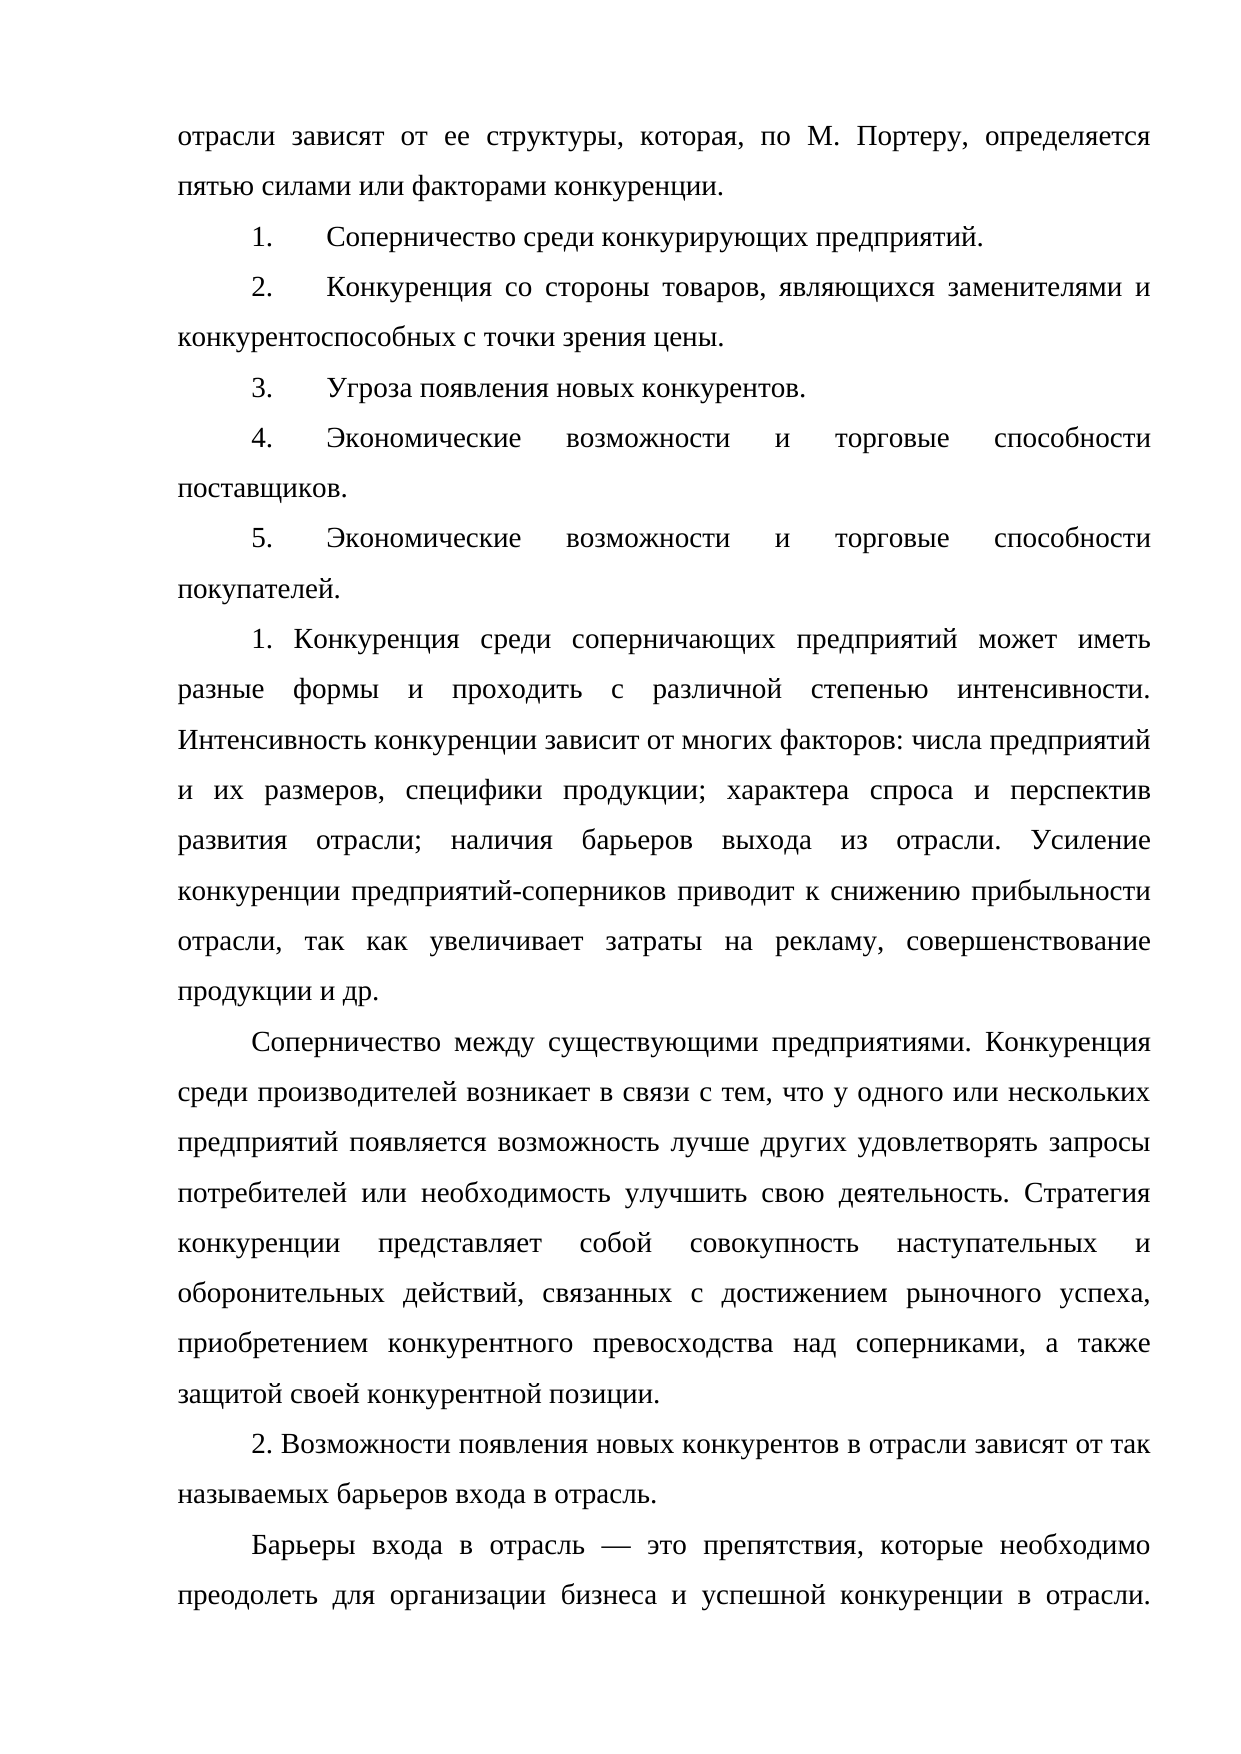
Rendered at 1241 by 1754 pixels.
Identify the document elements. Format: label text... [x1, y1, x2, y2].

list Экономические возможности и торговые способности поставщиков. [177, 420, 1152, 504]
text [177, 1527, 1152, 1611]
list Соперничество среди конкурирующих предприятий. [177, 219, 1152, 252]
text 2. Возможности появления новых конкурентов в отрасли зависят от так называемых барьеров входа в отрасль. [177, 1426, 1152, 1510]
list Экономические возможности и торговые способности покупателей. [177, 521, 1152, 604]
text Соперничество между существующими предприятиями. Конкуренция среди производителей возникает в связи с тем, что у одного или нескольких предприятий появляется возможность лучше других удовлетворять запросы потребителей или необходимость улучшить свою деятельность. Стратегия конкуренции представляет собой совокупность наступательных и оборонительных действий, связанных с достижением рыночного успеха, приобретением конкурентного превосходства над соперниками, а также защитой своей конкурентной позиции. [177, 1024, 1152, 1409]
list Конкуренция со стороны товаров, являющихся заменителями и конкурентоспособных с точки зрения цены. [177, 269, 1152, 353]
text 1. Конкуренция среди соперничающих предприятий может иметь разные формы и проходить с различной степенью интенсивности. Интенсивность конкуренции зависит от многих факторов: числа предприятий и их размеров, специфики продукции; характера спроса и перспектив развития отрасли; наличия барьеров выхода из отрасли. Усиление конкуренции предприятий-соперников приводит к снижению прибыльности отрасли, так как увеличивает затраты на рекламу, совершенствование продукции и др. [177, 621, 1152, 1007]
list Угроза появления новых конкурентов. [177, 370, 1152, 403]
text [177, 118, 1152, 202]
